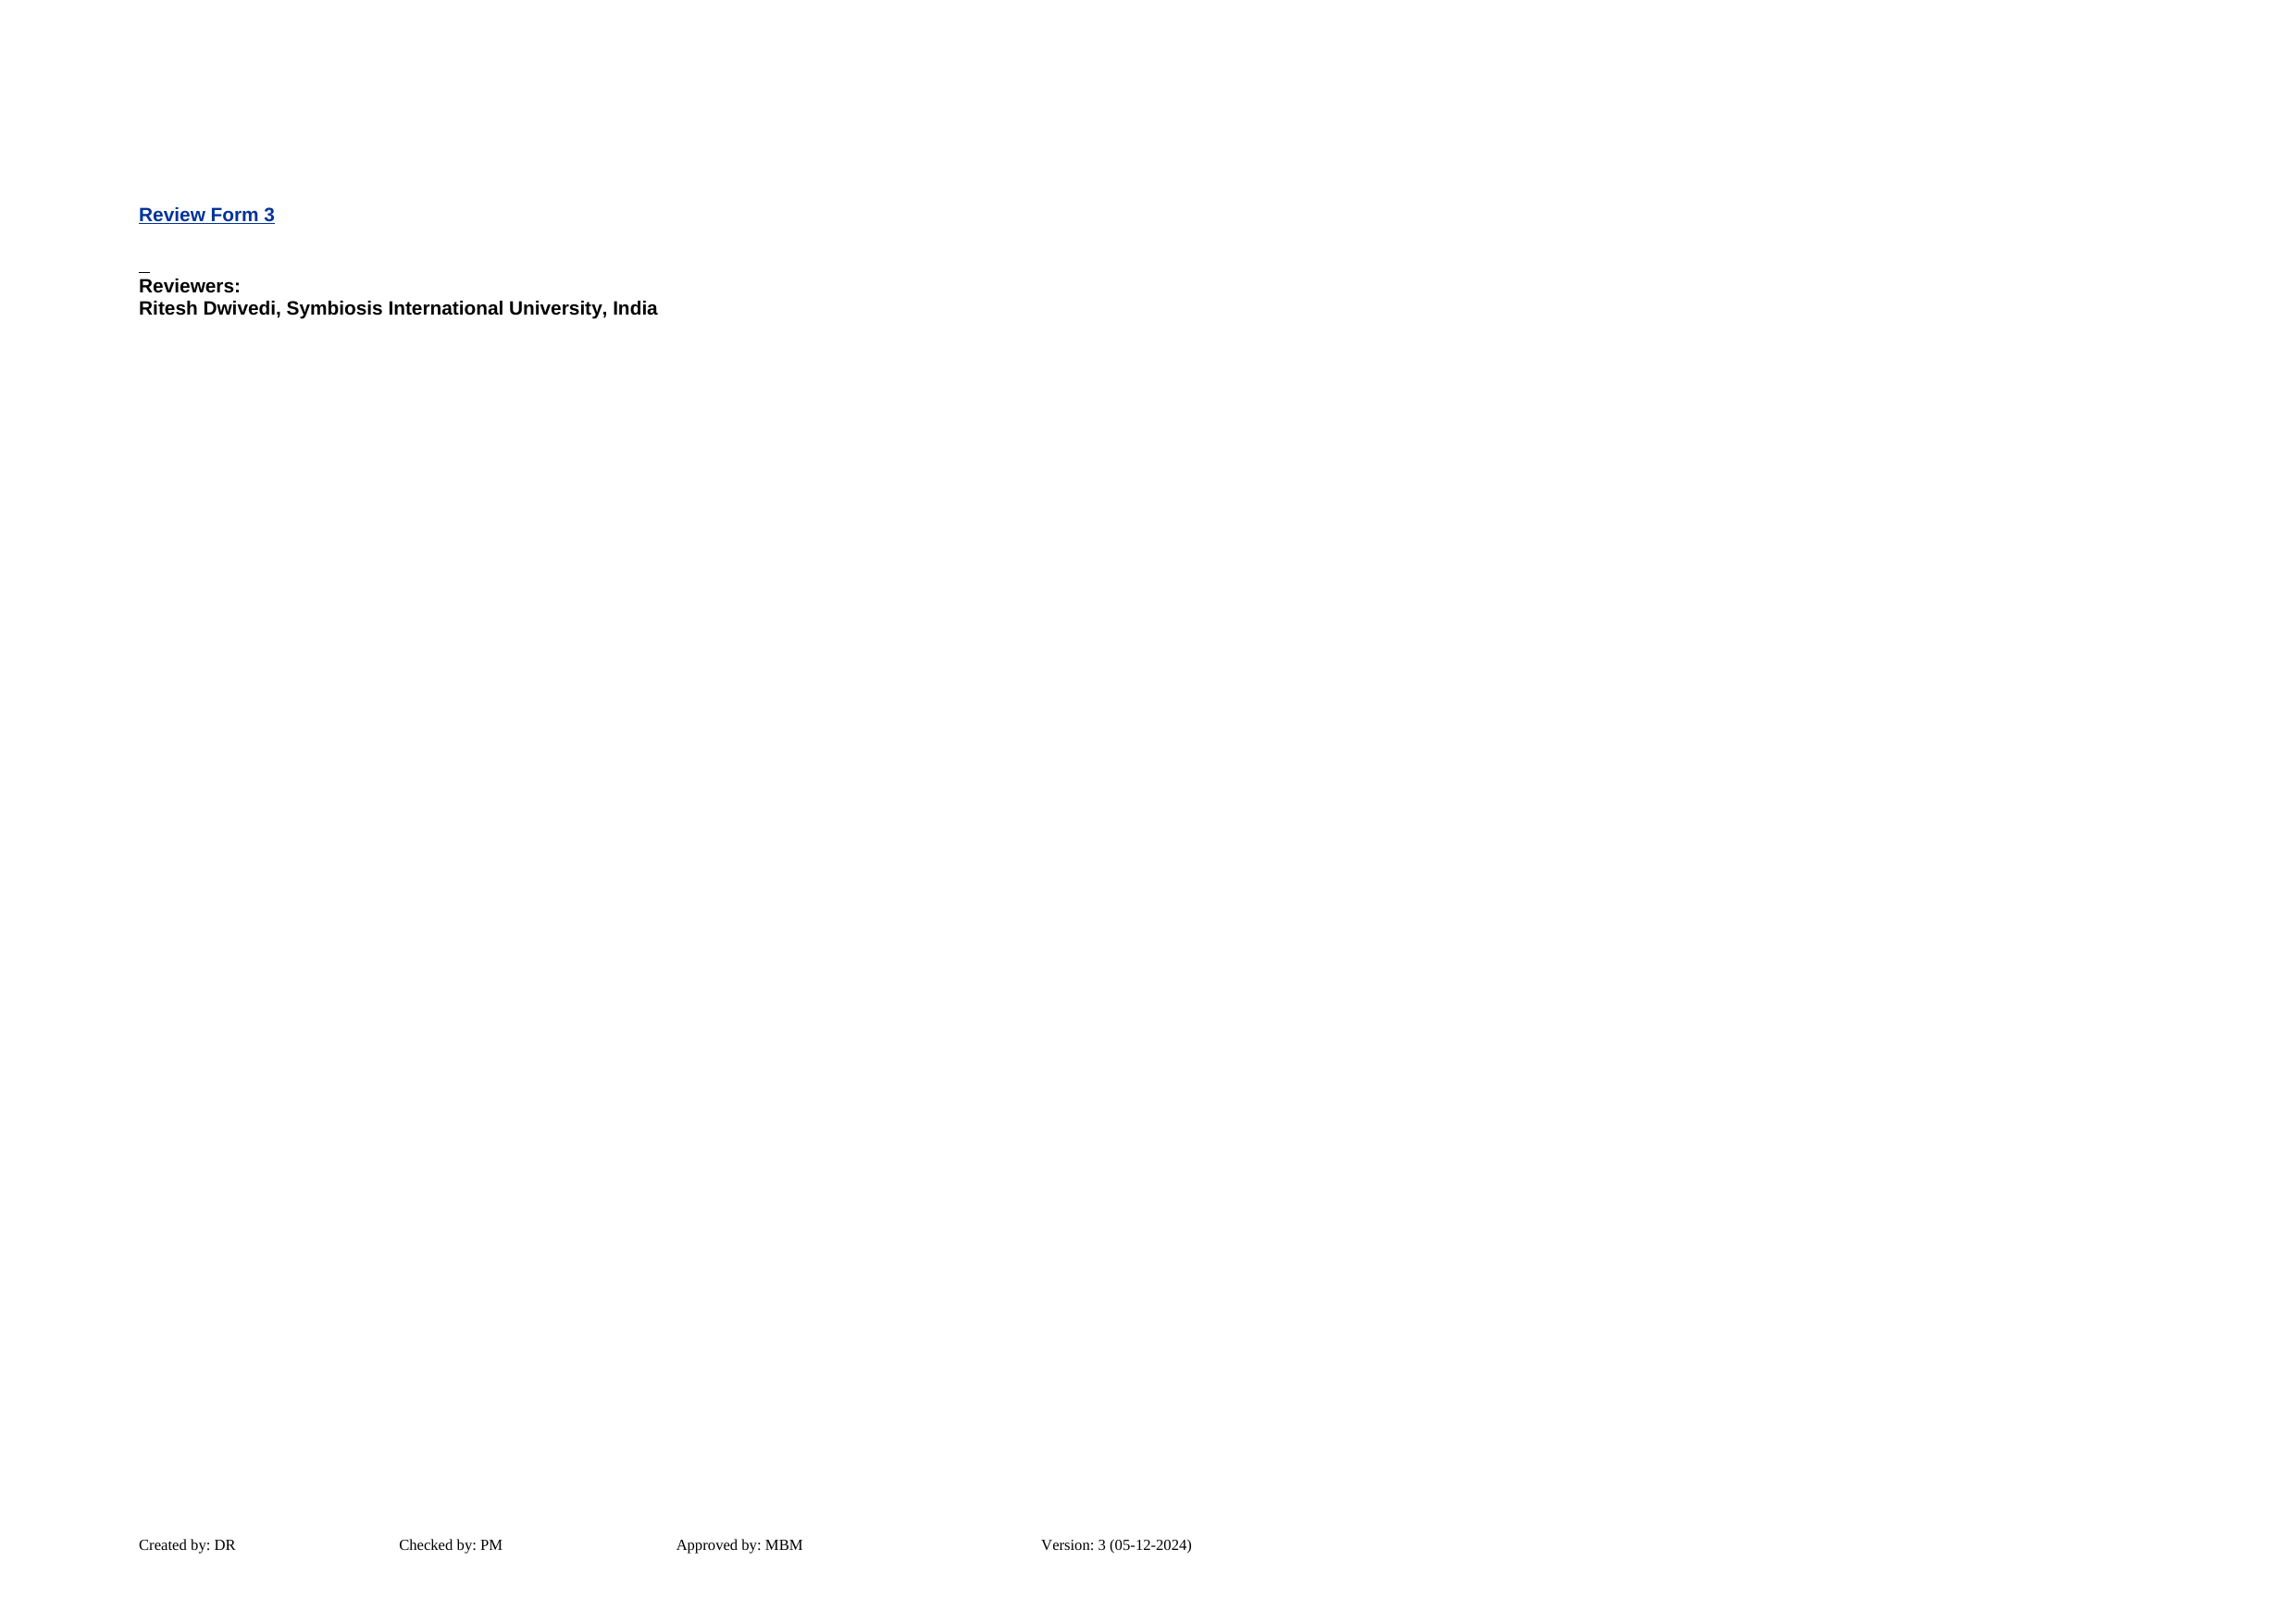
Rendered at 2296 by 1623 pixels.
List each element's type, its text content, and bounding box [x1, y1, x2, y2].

text Reviewers: [139, 275, 2156, 297]
text Ritesh Dwivedi, Symbiosis International University, India [139, 297, 2156, 319]
